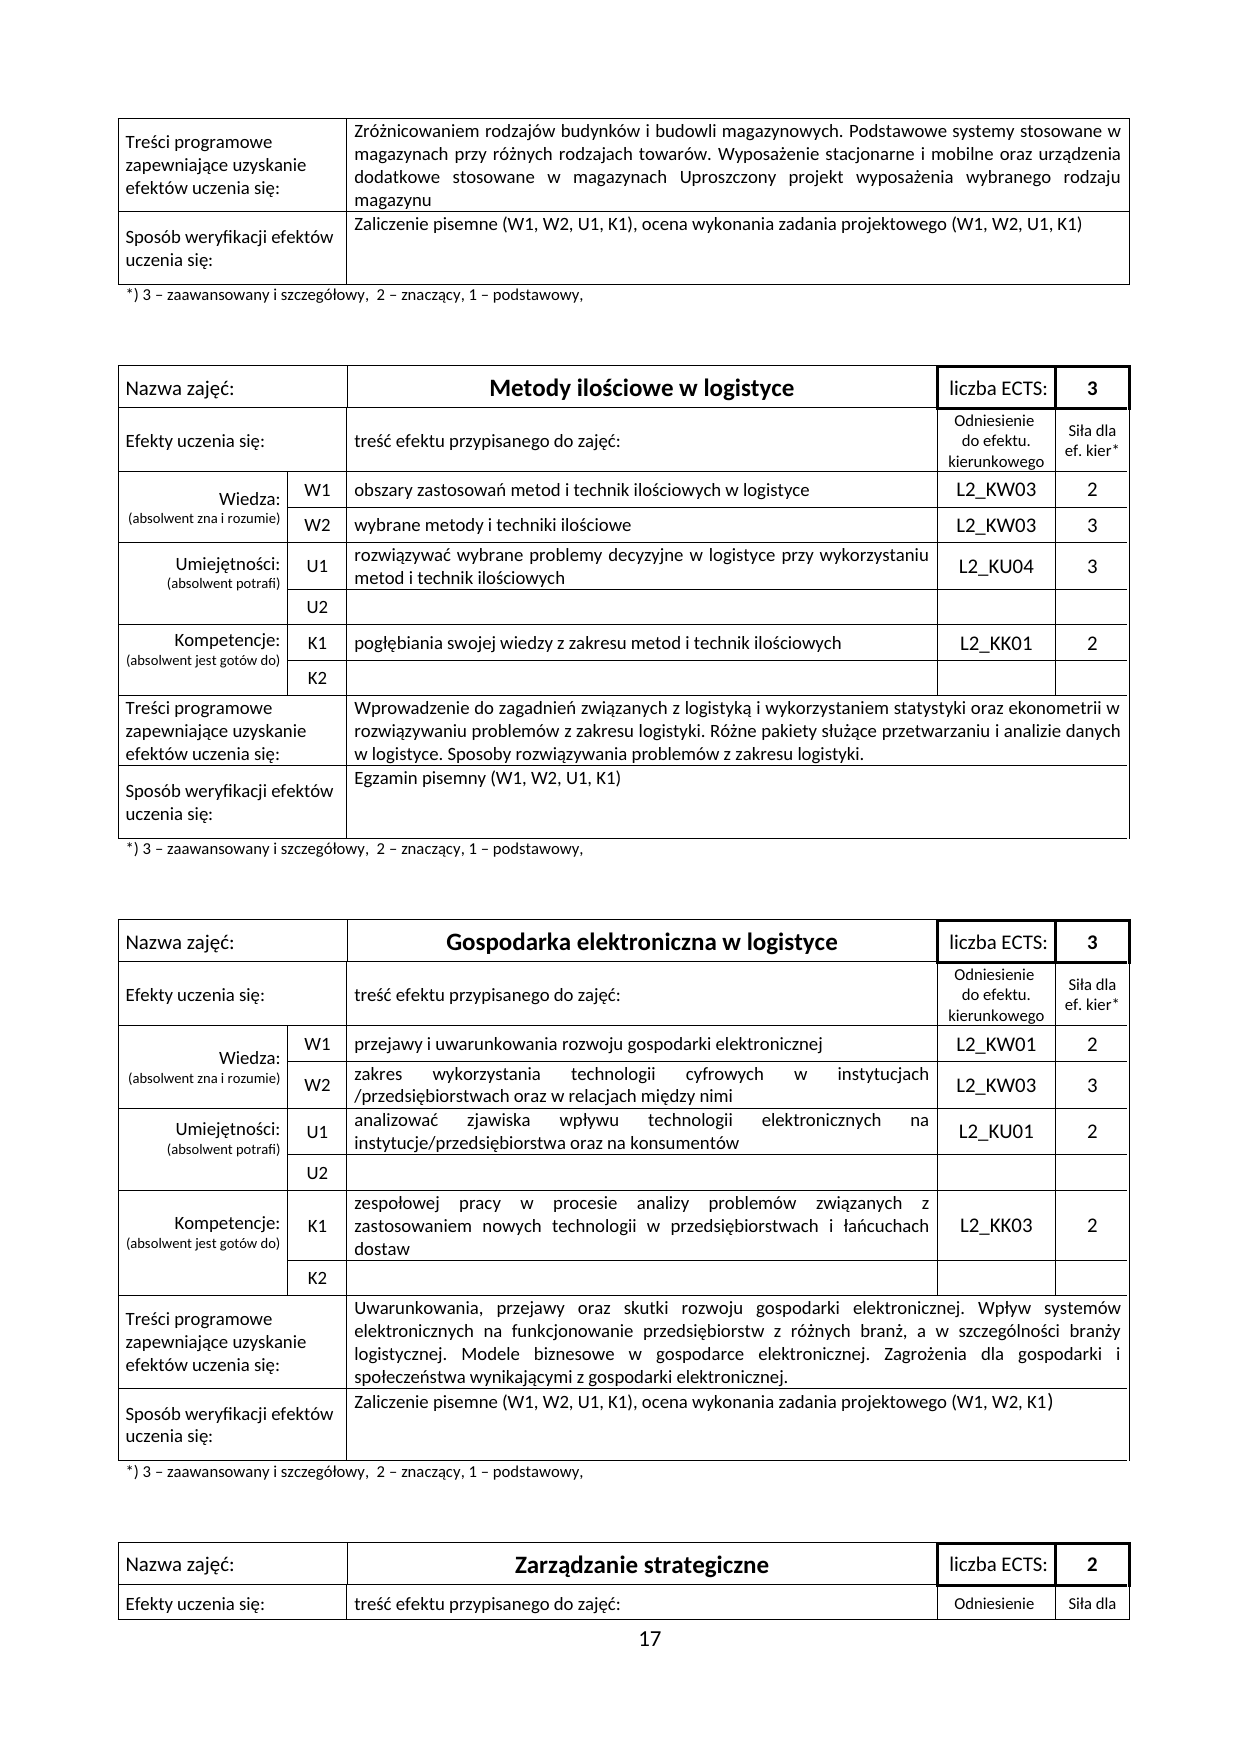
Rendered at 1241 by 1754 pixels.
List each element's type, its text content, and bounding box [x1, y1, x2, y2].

table_cell [347, 590, 937, 624]
table_cell L2_KW03 [938, 508, 1055, 542]
table_cell Treści programowe zapewniające uzyskanie efektów uczenia się: [119, 696, 346, 765]
table_cell [938, 1261, 1055, 1295]
table_cell obszary zastosowań metod i technik ilościowych w logistyce [347, 472, 937, 507]
table_cell 2 [1056, 1190, 1129, 1259]
table_cell L2_KU01 [938, 1109, 1055, 1154]
table_cell Wiedza: (absolwent zna i rozumie) [119, 1026, 287, 1107]
table_cell L2_KU04 [938, 543, 1055, 589]
table_cell U2 [288, 1155, 346, 1190]
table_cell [347, 1585, 937, 1619]
table_header Nazwa zajęć: [119, 366, 347, 407]
table_cell Odniesienie do efektu. kierunkowego [938, 410, 1055, 471]
table_cell 2 [1056, 1108, 1129, 1154]
table_cell W2 [288, 1062, 346, 1107]
table_cell Kompetencje: (absolwent jest gotów do) [119, 1191, 287, 1295]
table_header Gospodarka elektroniczna w logistyce [348, 920, 936, 961]
table_cell W1 [288, 1026, 346, 1061]
table_cell [938, 590, 1055, 624]
table_cell *) 3 – zaawansowany i szczegółowy, 2 – znaczący, 1 – podstawowy, [118, 1460, 1129, 1495]
table_cell Treści programowe zapewniające uzyskanie efektów uczenia się: [119, 1296, 346, 1388]
table_cell Zaliczenie pisemne (W1, W2, U1, K1), ocena wykonania zadania projektowego (W1, W2, K1) [347, 1388, 1129, 1460]
table_cell L2_KW01 [938, 1026, 1055, 1061]
table_header liczba ECTS: [939, 922, 1054, 961]
table_cell U1 [288, 1109, 346, 1154]
table_cell 3 [1056, 507, 1129, 542]
table_cell [347, 1261, 937, 1295]
table_cell zakres wykorzystania technologii cyfrowych w instytucjach /przedsiębiorstwach oraz w relacjach między nimi [347, 1062, 937, 1107]
table_cell Kompetencje: (absolwent jest gotów do) [119, 625, 287, 695]
table_cell 3 [1056, 1061, 1129, 1107]
table_cell Zaliczenie pisemne (W1, W2, U1, K1), ocena wykonania zadania projektowego (W1, W2, U1, K1) [347, 212, 1129, 283]
table_cell Efekty uczenia się: [119, 962, 346, 1025]
table_cell L2_KW03 [938, 1062, 1055, 1107]
table_cell Wprowadzenie do zagadnień związanych z logistyką i wykorzystaniem statystyki oraz ekonometrii w rozwiązywaniu problemów z zakresu logistyki. Różne pakiety służące przetwarzaniu i analizie danych w logistyce. Sposoby rozwiązywania problemów z zakresu logistyki. [347, 695, 1129, 765]
table_cell Zróżnicowaniem rodzajów budynków i budowli magazynowych. Podstawowe systemy stosowane w magazynach przy różnych rodzajach towarów. Wyposażenie stacjonarne i mobilne oraz urządzenia dodatkowe stosowane w magazynach Uproszczony projekt wyposażenia wybranego rodzaju magazynu [347, 119, 1129, 211]
table_cell Umiejętności: (absolwent potrafi) [119, 1109, 287, 1190]
table_cell L2_KK01 [938, 625, 1055, 660]
table_cell 2 [1056, 1025, 1129, 1061]
table_cell 2 [1056, 471, 1129, 507]
table_cell treść efektu przypisanego do zajęć: [347, 962, 937, 1025]
table_cell Egzamin pisemny (W1, W2, U1, K1) [347, 765, 1129, 838]
table_cell Sposób weryfikacji efektów uczenia się: [119, 212, 346, 283]
table_cell [1056, 660, 1129, 695]
table_cell L2_KW03 [938, 472, 1055, 507]
table_header Nazwa zajęć: [119, 1543, 347, 1584]
table_cell [1056, 589, 1129, 624]
table_cell U2 [288, 590, 346, 624]
table_cell W2 [288, 508, 346, 542]
table_cell K1 [288, 625, 346, 660]
table_header 3 [1057, 368, 1128, 407]
table_cell 3 [1056, 542, 1129, 589]
table_cell L2_KK03 [938, 1191, 1055, 1259]
table_cell Odniesienie do efektu. kierunkowego [938, 964, 1055, 1025]
table_cell Treści programowe zapewniające uzyskanie efektów uczenia się: [119, 119, 346, 211]
table_header Zarządzanie strategiczne [348, 1543, 936, 1584]
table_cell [938, 1587, 1055, 1619]
table_cell K2 [288, 661, 346, 695]
table_cell *) 3 – zaawansowany i szczegółowy, 2 – znaczący, 1 – podstawowy, [118, 838, 1129, 872]
table_header liczba ECTS: [939, 1545, 1054, 1584]
table_cell K2 [288, 1261, 346, 1295]
table_cell Sposób weryfikacji efektów uczenia się: [119, 1389, 346, 1460]
table_header Metody ilościowe w logistyce [348, 366, 936, 407]
table_cell [1056, 1154, 1129, 1190]
table_cell Siła dla ef. kier* [1056, 407, 1129, 471]
table_cell [938, 1155, 1055, 1190]
table_cell pogłębiania swojej wiedzy z zakresu metod i technik ilościowych [347, 625, 937, 660]
table_cell Siła dla ef. kier* [1056, 961, 1129, 1025]
table_cell rozwiązywać wybrane problemy decyzyjne w logistyce przy wykorzystaniu metod i technik ilościowych [347, 543, 937, 589]
table_cell treść efektu przypisanego do zajęć: [347, 408, 937, 471]
table_cell przejawy i uwarunkowania rozwoju gospodarki elektronicznej [347, 1026, 937, 1061]
table_cell [938, 661, 1055, 695]
table_cell 2 [1056, 624, 1129, 660]
table_cell [347, 1155, 937, 1190]
table_cell Uwarunkowania, przejawy oraz skutki rozwoju gospodarki elektronicznej. Wpływ systemów elektronicznych na funkcjonowanie przedsiębiorstw z różnych branż, a w szczególności branży logistycznej. Modele biznesowe w gospodarce elektronicznej. Zagrożenia dla gospodarki i społeczeństwa wynikającymi z gospodarki elektronicznej. [347, 1295, 1129, 1388]
table_cell K1 [288, 1191, 346, 1259]
table_cell Efekty uczenia się: [119, 1585, 346, 1619]
table_cell *) 3 – zaawansowany i szczegółowy, 2 – znaczący, 1 – podstawowy, [118, 285, 1129, 318]
table_cell [347, 661, 937, 695]
table_cell analizować zjawiska wpływu technologii elektronicznych na instytucje/przedsiębiorstwa oraz na konsumentów [347, 1109, 937, 1154]
table_header Nazwa zajęć: [119, 920, 347, 961]
table_cell wybrane metody i techniki ilościowe [347, 508, 937, 542]
table_cell zespołowej pracy w procesie analizy problemów związanych z zastosowaniem nowych technologii w przedsiębiorstwach i łańcuchach dostaw [347, 1191, 937, 1259]
table_cell [1056, 1260, 1129, 1295]
table_cell Efekty uczenia się: [119, 408, 346, 471]
table_cell Wiedza: (absolwent zna i rozumie) [119, 472, 287, 542]
table_header liczba ECTS: [939, 368, 1054, 407]
table_cell W1 [288, 472, 346, 507]
table_cell Siła dla ef. kier* [1056, 1584, 1129, 1619]
table_header 2 [1057, 1545, 1128, 1584]
table_cell U1 [288, 543, 346, 589]
table_header 3 [1057, 922, 1128, 961]
table_cell Sposób weryfikacji efektów uczenia się: [119, 766, 346, 838]
table_cell Umiejętności: (absolwent potrafi) [119, 543, 287, 624]
